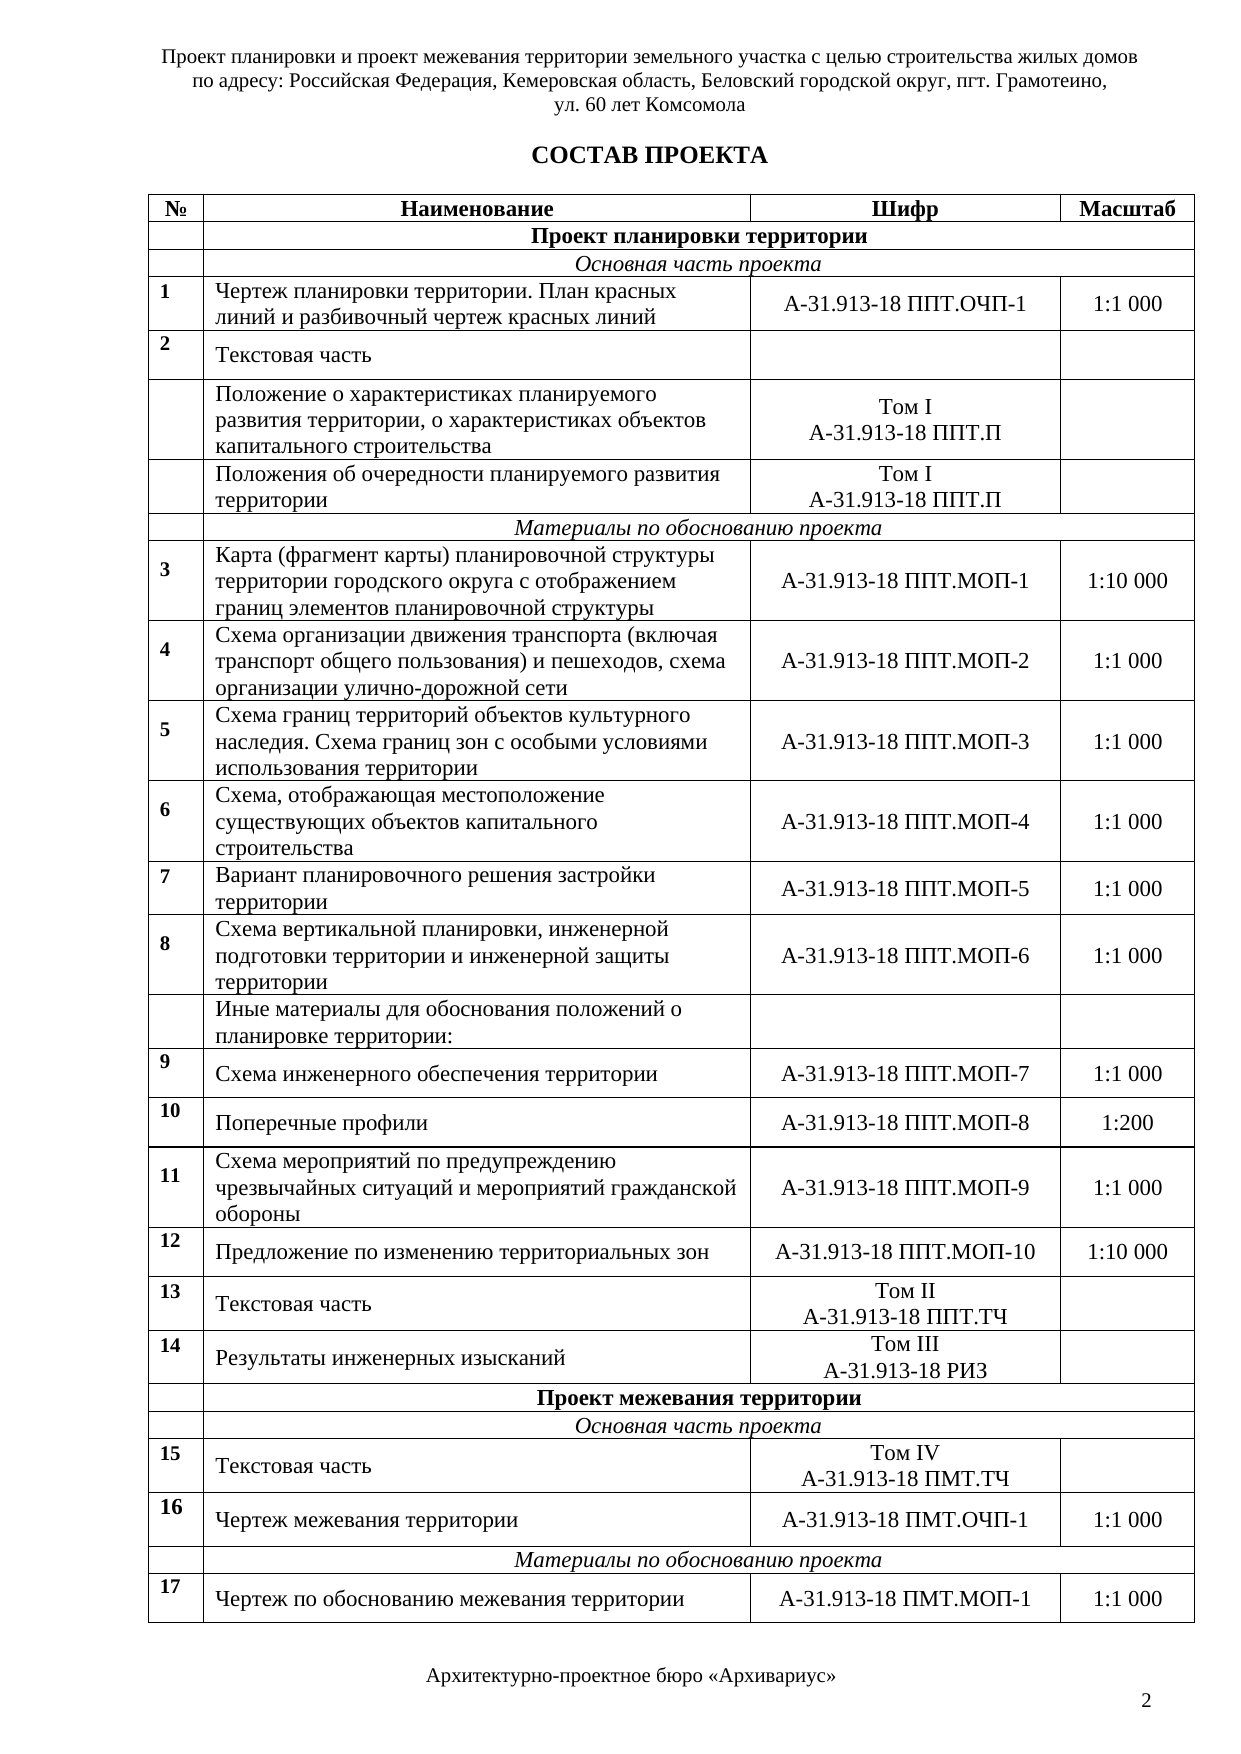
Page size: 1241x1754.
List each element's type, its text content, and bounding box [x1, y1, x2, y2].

table_cell Текстовая часть [204, 331, 750, 379]
table_cell 1:1 000 [1061, 701, 1194, 780]
table_cell Текстовая часть [204, 1439, 750, 1492]
table_cell Схема вертикальной планировки, инженерной подготовки территории и инженерной защиты территории [204, 915, 750, 994]
table_cell 1:1 000 [1061, 862, 1194, 914]
table_cell [149, 222, 203, 248]
table_cell [149, 1439, 203, 1492]
table_cell [149, 621, 203, 700]
table_cell Материалы по обоснованию проекта [204, 1547, 1194, 1573]
table_cell Том I А-31.913-18 ППТ.П [751, 460, 1060, 513]
table_cell 1:1 000 [1061, 1574, 1194, 1622]
table_cell [1061, 1277, 1194, 1329]
table_cell [149, 915, 203, 994]
table_cell [1061, 995, 1194, 1048]
table_cell [149, 1148, 203, 1227]
table_cell Предложение по изменению территориальных зон [204, 1228, 750, 1276]
table_cell А-31.913-18 ППТ.МОП-4 [751, 781, 1060, 861]
table_cell Результаты инженерных изысканий [204, 1331, 750, 1383]
table_cell [149, 995, 203, 1048]
table_cell Чертеж по обоснованию межевания территории [204, 1574, 750, 1622]
table_cell Чертеж межевания территории [204, 1493, 750, 1546]
table_cell А-31.913-18 ППТ.МОП-6 [751, 915, 1060, 994]
table_cell Положение о характеристиках планируемого развития территории, о характеристиках объектов капитального строительства [204, 380, 750, 459]
table_cell Текстовая часть [204, 1277, 750, 1329]
table_cell Положения об очередности планируемого развития территории [204, 460, 750, 513]
table_cell 1:10 000 [1061, 541, 1194, 620]
table_cell Проект планировки территории [204, 222, 1194, 248]
table_cell А-31.913-18 ППТ.МОП-5 [751, 862, 1060, 914]
table_cell А-31.913-18 ППТ.МОП-2 [751, 621, 1060, 700]
table_cell [149, 460, 203, 513]
table_cell Вариант планировочного решения застройки территории [204, 862, 750, 914]
table_cell Том III А-31.913-18 РИЗ [751, 1331, 1060, 1383]
table_cell 1:10 000 [1061, 1228, 1194, 1276]
table_cell А-31.913-18 ППТ.МОП-10 [751, 1228, 1060, 1276]
table_cell [751, 995, 1060, 1048]
table_cell 1:200 [1061, 1098, 1194, 1146]
table_cell Материалы по обоснованию проекта [204, 514, 1194, 540]
table_cell 1:1 000 [1061, 1148, 1194, 1227]
table_cell 1:1 000 [1061, 1493, 1194, 1546]
table_cell [149, 380, 203, 459]
table_header № [149, 195, 203, 221]
table_cell А-31.913-18 ПМТ.МОП-1 [751, 1574, 1060, 1622]
table_cell А-31.913-18 ППТ.МОП-7 [751, 1049, 1060, 1097]
table_cell 1:1 000 [1061, 621, 1194, 700]
table_cell [149, 1098, 203, 1146]
table_cell Иные материалы для обоснования положений о планировке территории: [204, 995, 750, 1048]
table_cell [149, 331, 203, 379]
text СОСТАВ ПРОЕКТА [148, 140, 1152, 169]
table_cell А-31.913-18 ПМТ.ОЧП-1 [751, 1493, 1060, 1546]
table_cell [149, 514, 203, 540]
table_cell [1061, 1331, 1194, 1383]
table_cell Том IV А-31.913-18 ПМТ.ТЧ [751, 1439, 1060, 1492]
table_cell Том I А-31.913-18 ППТ.П [751, 380, 1060, 459]
table_cell [149, 1228, 203, 1276]
table_header Масштаб [1061, 195, 1194, 221]
table_cell [149, 862, 203, 914]
table_cell Схема инженерного обеспечения территории [204, 1049, 750, 1097]
table_cell 1:1 000 [1061, 781, 1194, 861]
table_cell А-31.913-18 ППТ.МОП-9 [751, 1148, 1060, 1227]
table_cell [1061, 1439, 1194, 1492]
table_cell Карта (фрагмент карты) планировочной структуры территории городского округа с отображением границ элементов планировочной структуры [204, 541, 750, 620]
table_cell [149, 1331, 203, 1383]
table_cell Схема, отображающая местоположение существующих объектов капитального строительства [204, 781, 750, 861]
table_cell [149, 277, 203, 330]
table_cell Поперечные профили [204, 1098, 750, 1146]
table_cell 1:1 000 [1061, 1049, 1194, 1097]
table_cell [149, 250, 203, 276]
table_cell Схема границ территорий объектов культурного наследия. Схема границ зон с особыми условиями использования территории [204, 701, 750, 780]
table_cell [1061, 460, 1194, 513]
table_cell Схема организации движения транспорта (включая транспорт общего пользования) и пешеходов, схема организации улично-дорожной сети [204, 621, 750, 700]
table_header Шифр [751, 195, 1060, 221]
table_cell Том II А-31.913-18 ППТ.ТЧ [751, 1277, 1060, 1329]
table_cell 1:1 000 [1061, 277, 1194, 330]
table_cell [1061, 380, 1194, 459]
table_cell [149, 781, 203, 861]
table_cell [1061, 331, 1194, 379]
table_cell [149, 1412, 203, 1438]
table_cell [149, 541, 203, 620]
table_cell Чертеж планировки территории. План красных линий и разбивочный чертеж красных линий [204, 277, 750, 330]
table_cell [149, 1547, 203, 1573]
table_cell [149, 1277, 203, 1329]
table_header Наименование [204, 195, 750, 221]
table_cell Схема мероприятий по предупреждению чрезвычайных ситуаций и мероприятий гражданской обороны [204, 1148, 750, 1227]
table_cell [149, 701, 203, 780]
table_cell А-31.913-18 ППТ.МОП-3 [751, 701, 1060, 780]
table_cell [149, 1493, 203, 1546]
table_cell [751, 331, 1060, 379]
table_cell [149, 1384, 203, 1411]
table_cell А-31.913-18 ППТ.МОП-8 [751, 1098, 1060, 1146]
table_cell Основная часть проекта [204, 1412, 1194, 1438]
table_cell [149, 1574, 203, 1622]
table_cell Основная часть проекта [204, 250, 1194, 276]
table_cell А-31.913-18 ППТ.МОП-1 [751, 541, 1060, 620]
table_cell 1:1 000 [1061, 915, 1194, 994]
table_cell [149, 1049, 203, 1097]
table_cell Проект межевания территории [204, 1384, 1194, 1411]
table_cell А-31.913-18 ППТ.ОЧП-1 [751, 277, 1060, 330]
